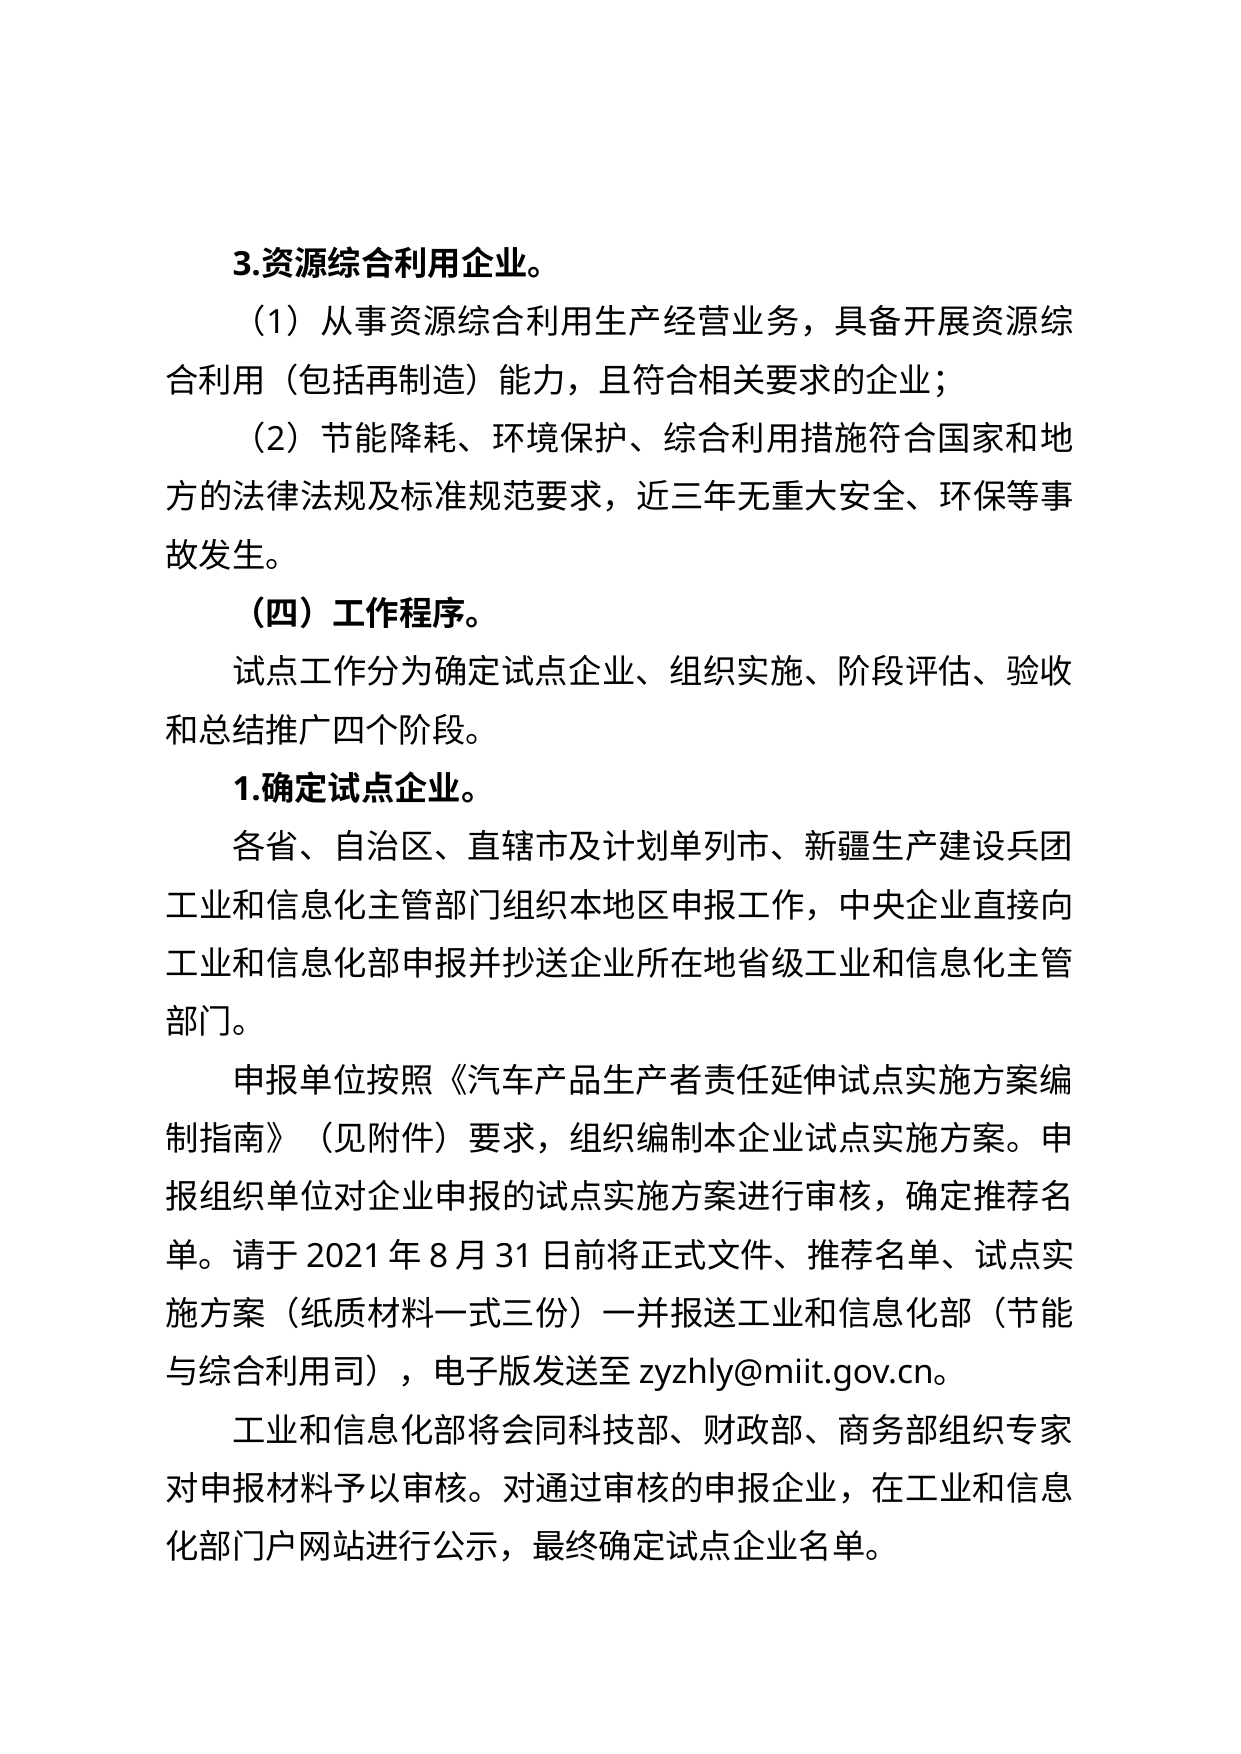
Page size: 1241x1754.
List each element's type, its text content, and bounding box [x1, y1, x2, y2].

text 1.确定试点企业。 [165, 754, 1075, 812]
text （2）节能降耗、环境保护、综合利用措施符合国家和地方的法律法规及标准规范要求，近三年无重大安全、环保等事故发生。 [165, 404, 1075, 579]
text 试点工作分为确定试点企业、组织实施、阶段评估、验收和总结推广四个阶段。 [165, 637, 1075, 754]
text 3.资源综合利用企业。 [165, 229, 1075, 287]
text 申报单位按照《汽车产品生产者责任延伸试点实施方案编制指南》（见附件）要求，组织编制本企业试点实施方案。申报组织单位对企业申报的试点实施方案进行审核，确定推荐名单。请于2021年8月31日前将正式文件、推荐名单、试点实施方案（纸质材料一式三份）一并报送工业和信息化部（节能与综合利用司），电子版发送至zyzhly@miit.gov.cn。 [165, 1045, 1075, 1395]
text （1）从事资源综合利用生产经营业务，具备开展资源综合利用（包括再制造）能力，且符合相关要求的企业； [165, 287, 1075, 404]
text （四）工作程序。 [165, 579, 1075, 637]
text 各省、自治区、直辖市及计划单列市、新疆生产建设兵团工业和信息化主管部门组织本地区申报工作，中央企业直接向工业和信息化部申报并抄送企业所在地省级工业和信息化主管部门。 [165, 812, 1075, 1045]
text 工业和信息化部将会同科技部、财政部、商务部组织专家对申报材料予以审核。对通过审核的申报企业，在工业和信息化部门户网站进行公示，最终确定试点企业名单。 [165, 1395, 1075, 1570]
